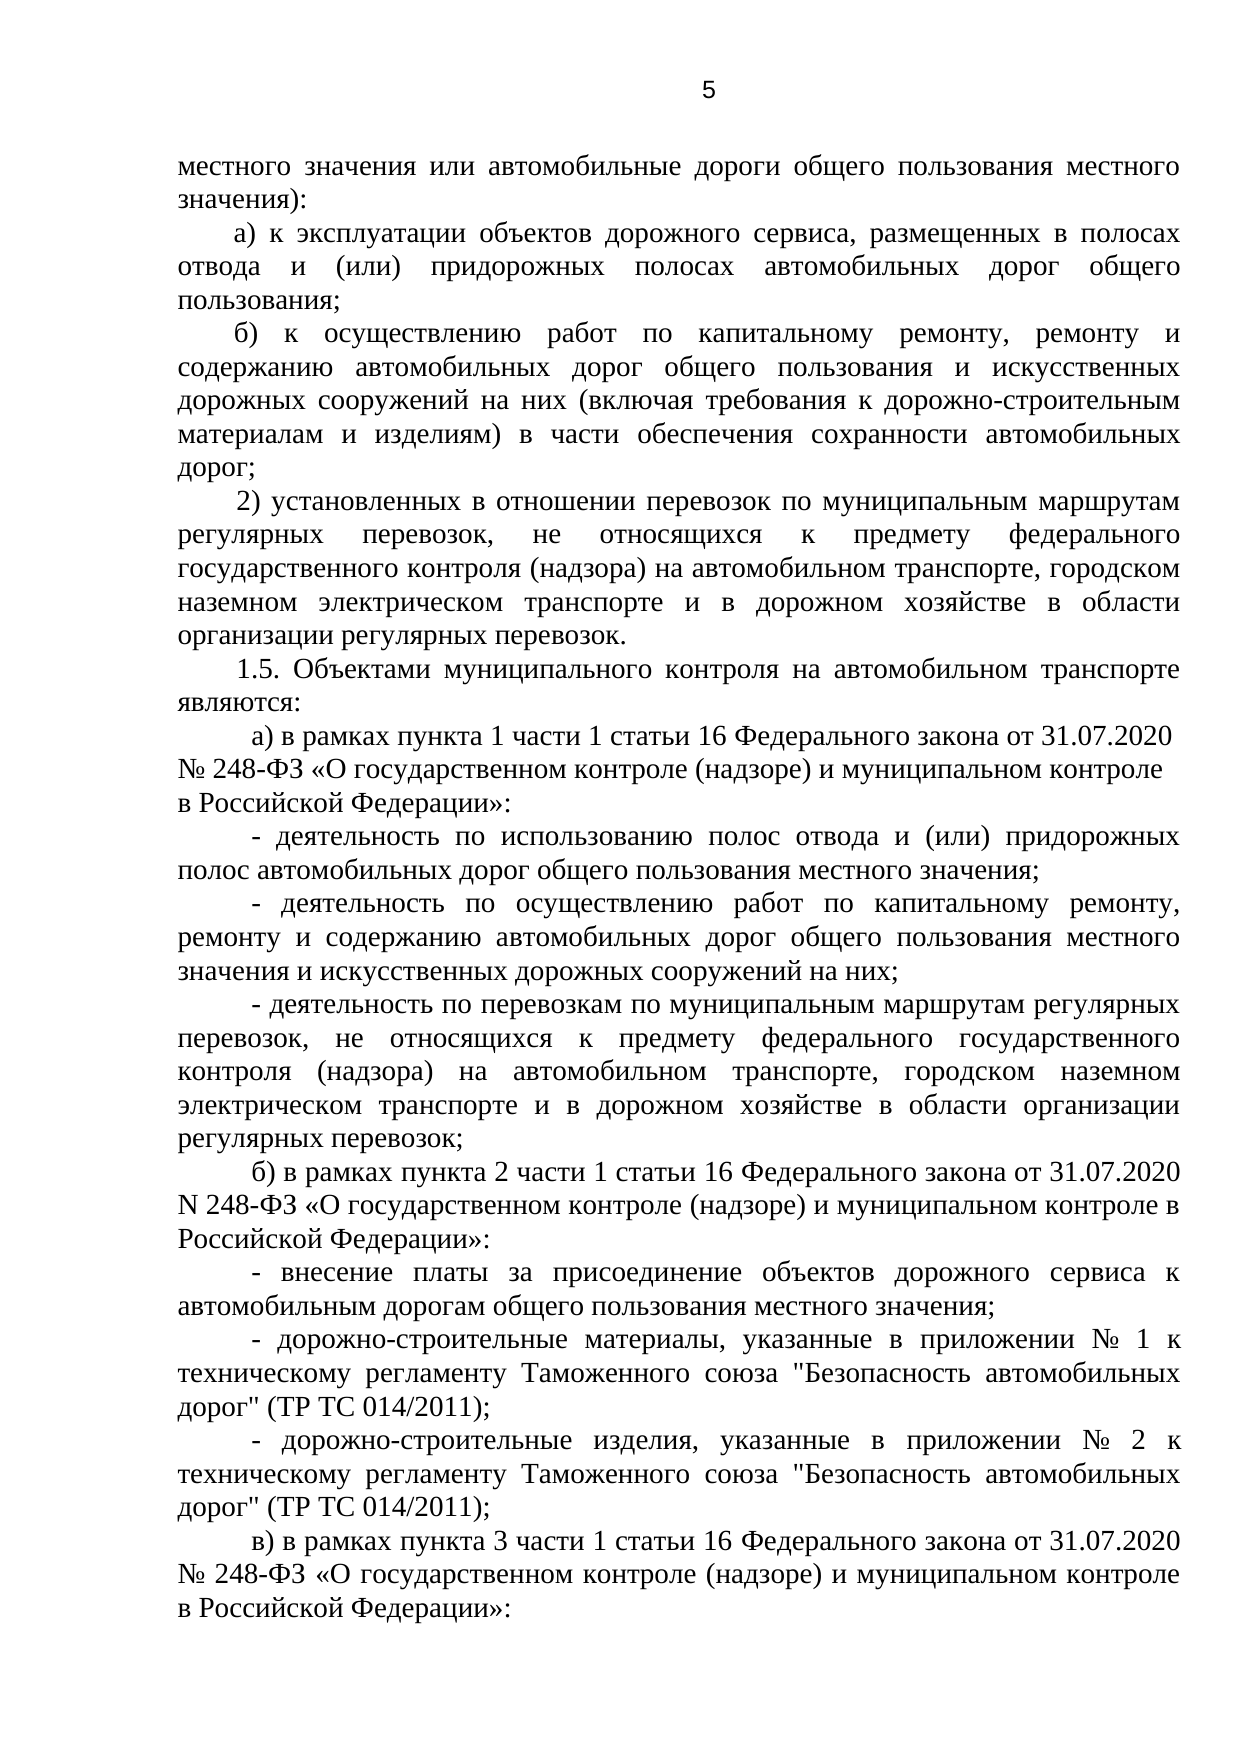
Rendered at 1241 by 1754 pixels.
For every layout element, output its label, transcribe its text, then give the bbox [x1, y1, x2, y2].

text б) в рамках пункта 2 части 1 статьи 16 Федерального закона от 31.07.2020 N 248-ФЗ «О государственном контроле (надзоре) и муниципальном контроле в Российской Федерации»: [177, 1154, 1181, 1254]
text а) в рамках пункта 1 части 1 статьи 16 Федерального закона от 31.07.2020 № 248-ФЗ «О государственном контроле (надзоре) и муниципальном контроле в Российской Федерации»: [177, 718, 1181, 818]
text - внесение платы за присоединение объектов дорожного сервиса к автомобильным дорогам общего пользования местного значения; [177, 1254, 1181, 1322]
text - деятельность по перевозкам по муниципальным маршрутам регулярных перевозок, не относящихся к предмету федерального государственного контроля (надзора) на автомобильном транспорте, городском наземном электрическом транспорте и в дорожном хозяйстве в области организации регулярных перевозок; [177, 986, 1181, 1154]
text в) в рамках пункта 3 части 1 статьи 16 Федерального закона от 31.07.2020 № 248-ФЗ «О государственном контроле (надзоре) и муниципальном контроле в Российской Федерации»: [177, 1523, 1181, 1623]
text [177, 148, 1181, 215]
text - деятельность по использованию полос отвода и (или) придорожных полос автомобильных дорог общего пользования местного значения; [177, 818, 1181, 886]
text - дорожно-строительные изделия, указанные в приложении № 2 к техническому регламенту Таможенного союза "Безопасность автомобильных дорог" (ТР ТС 014/2011); [177, 1422, 1181, 1523]
text - дорожно-строительные материалы, указанные в приложении № 1 к техническому регламенту Таможенного союза "Безопасность автомобильных дорог" (ТР ТС 014/2011); [177, 1322, 1181, 1422]
text 1.5. Объектами муниципального контроля на автомобильном транспорте являются: [177, 651, 1181, 718]
text а) к эксплуатации объектов дорожного сервиса, размещенных в полосах отвода и (или) придорожных полосах автомобильных дорог общего пользования; [177, 215, 1181, 315]
text б) к осуществлению работ по капитальному ремонту, ремонту и содержанию автомобильных дорог общего пользования и искусственных дорожных сооружений на них (включая требования к дорожно-строительным материалам и изделиям) в части обеспечения сохранности автомобильных дорог; [177, 315, 1181, 483]
text 2) установленных в отношении перевозок по муниципальным маршрутам регулярных перевозок, не относящихся к предмету федерального государственного контроля (надзора) на автомобильном транспорте, городском наземном электрическом транспорте и в дорожном хозяйстве в области организации регулярных перевозок. [177, 483, 1181, 651]
text - деятельность по осуществлению работ по капитальному ремонту, ремонту и содержанию автомобильных дорог общего пользования местного значения и искусственных дорожных сооружений на них; [177, 886, 1181, 986]
